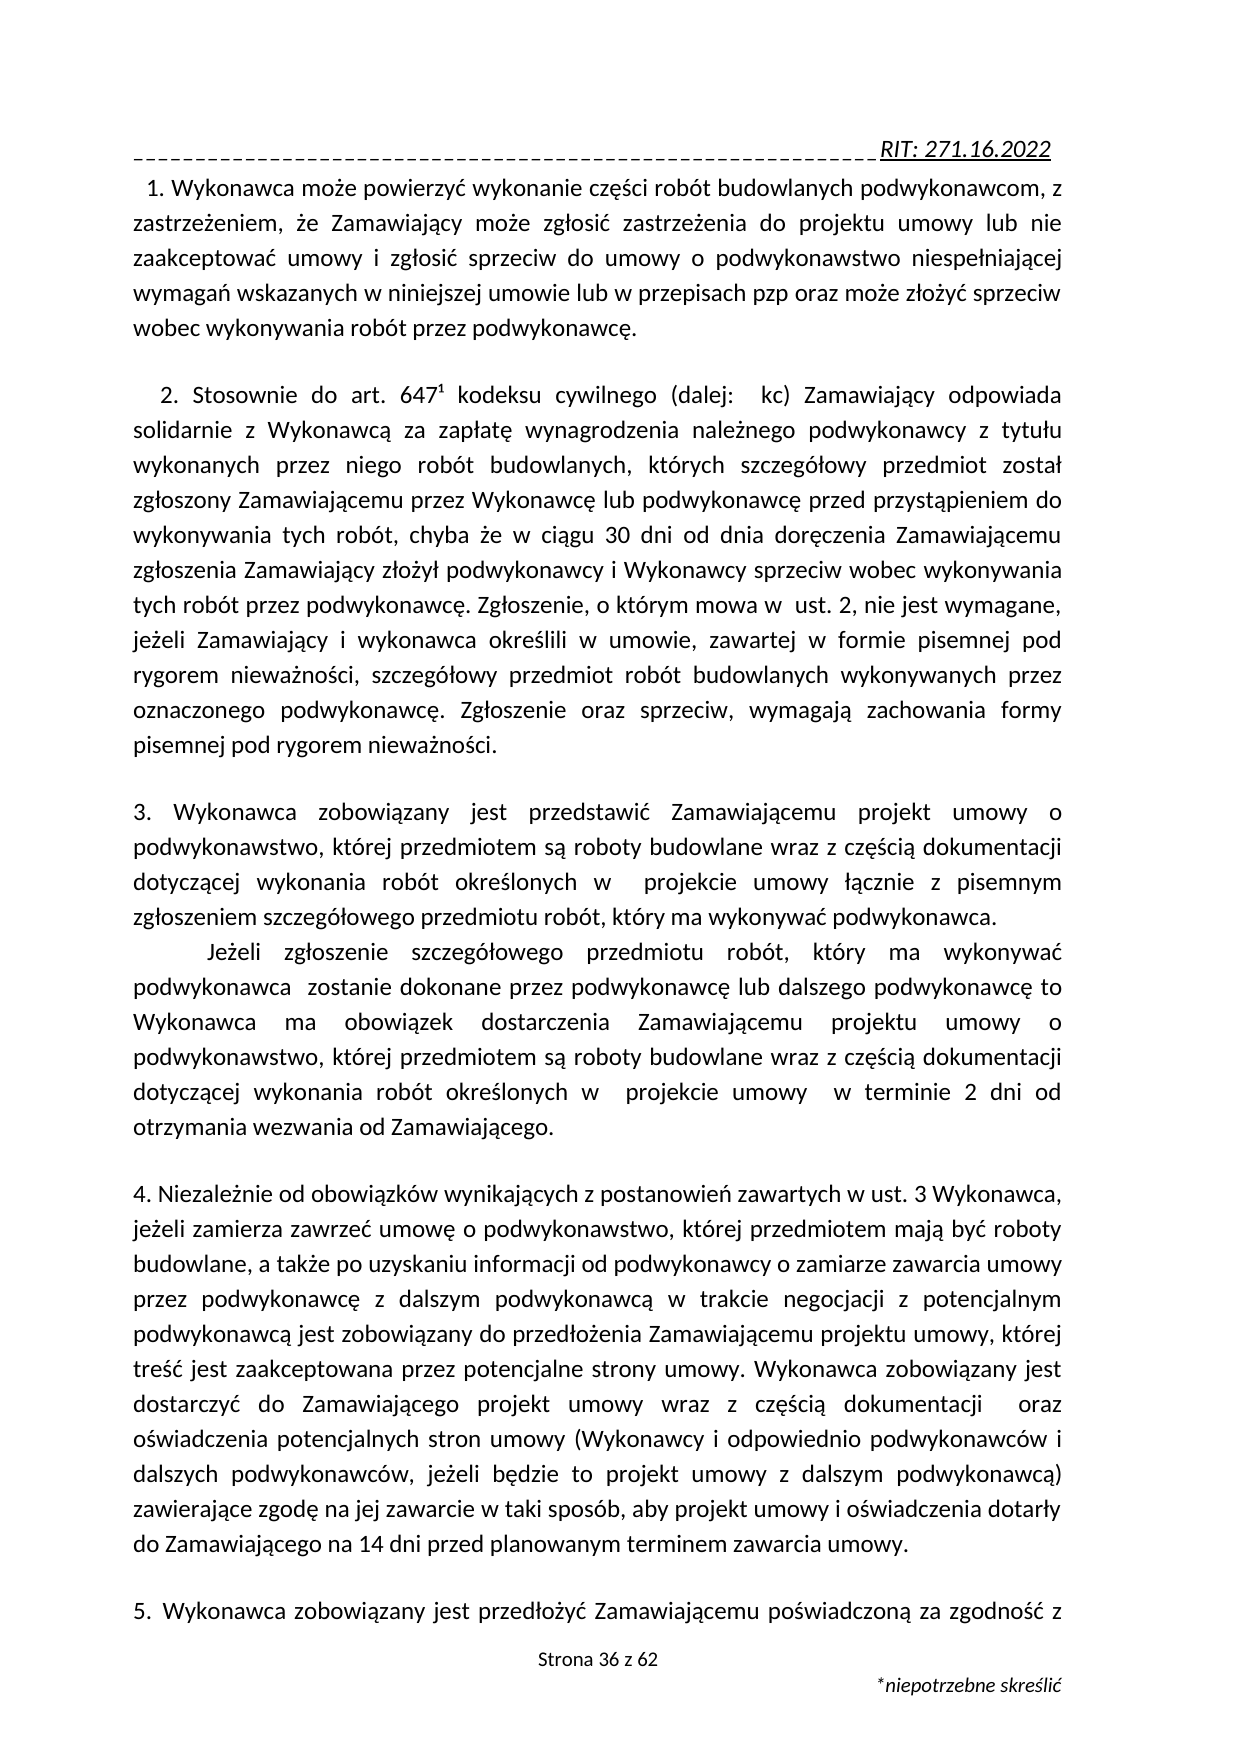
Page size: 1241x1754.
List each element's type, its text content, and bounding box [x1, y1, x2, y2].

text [133, 1595, 1063, 1626]
text 2. Stosownie do art. 647¹ kodeksu cywilnego (dalej: kc) Zamawiający odpowiada solidarnie z Wykonawcą za zapłatę wynagrodzenia należnego podwykonawcy z tytułu wykonanych przez niego robót budowlanych, których szczegółowy przedmiot został zgłoszony Zamawiającemu przez Wykonawcę lub podwykonawcę przed przystąpieniem do wykonywania tych robót, chyba że w ciągu 30 dni od dnia doręczenia Zamawiającemu zgłoszenia Zamawiający złożył podwykonawcy i Wykonawcy sprzeciw wobec wykonywania tych robót przez podwykonawcę. Zgłoszenie, o którym mowa w ust. 2, nie jest wymagane, jeżeli Zamawiający i wykonawca określili w umowie, zawartej w formie pisemnej pod rygorem nieważności, szczegółowy przedmiot robót budowlanych wykonywanych przez oznaczonego podwykonawcę. Zgłoszenie oraz sprzeciw, wymagają zachowania formy pisemnej pod rygorem nieważności. [133, 379, 1063, 759]
text Jeżeli zgłoszenie szczegółowego przedmiotu robót, który ma wykonywać podwykonawca zostanie dokonane przez podwykonawcę lub dalszego podwykonawcę to Wykonawca ma obowiązek dostarczenia Zamawiającemu projektu umowy o podwykonawstwo, której przedmiotem są roboty budowlane wraz z częścią dokumentacji dotyczącej wykonania robót określonych w projekcie umowy w terminie 2 dni od otrzymania wezwania od Zamawiającego. [133, 936, 1063, 1142]
text 1. Wykonawca może powierzyć wykonanie części robót budowlanych podwykonawcom, z zastrzeżeniem, że Zamawiający może zgłosić zastrzeżenia do projektu umowy lub nie zaakceptować umowy i zgłosić sprzeciw do umowy o podwykonawstwo niespełniającej wymagań wskazanych w niniejszej umowie lub w przepisach pzp oraz może złożyć sprzeciw wobec wykonywania robót przez podwykonawcę. [133, 172, 1063, 342]
text 4. Niezależnie od obowiązków wynikających z postanowień zawartych w ust. 3 Wykonawca, jeżeli zamierza zawrzeć umowę o podwykonawstwo, której przedmiotem mają być roboty budowlane, a także po uzyskaniu informacji od podwykonawcy o zamiarze zawarcia umowy przez podwykonawcę z dalszym podwykonawcą w trakcie negocjacji z potencjalnym podwykonawcą jest zobowiązany do przedłożenia Zamawiającemu projektu umowy, której treść jest zaakceptowana przez potencjalne strony umowy. Wykonawca zobowiązany jest dostarczyć do Zamawiającego projekt umowy wraz z częścią dokumentacji oraz oświadczenia potencjalnych stron umowy (Wykonawcy i odpowiednio podwykonawców i dalszych podwykonawców, jeżeli będzie to projekt umowy z dalszym podwykonawcą) zawierające zgodę na jej zawarcie w taki sposób, aby projekt umowy i oświadczenia dotarły do Zamawiającego na 14 dni przed planowanym terminem zawarcia umowy. [133, 1178, 1063, 1559]
text 3. Wykonawca zobowiązany jest przedstawić Zamawiającemu projekt umowy o podwykonawstwo, której przedmiotem są roboty budowlane wraz z częścią dokumentacji dotyczącej wykonania robót określonych w projekcie umowy łącznie z pisemnym zgłoszeniem szczegółowego przedmiotu robót, który ma wykonywać podwykonawca. [133, 796, 1063, 932]
